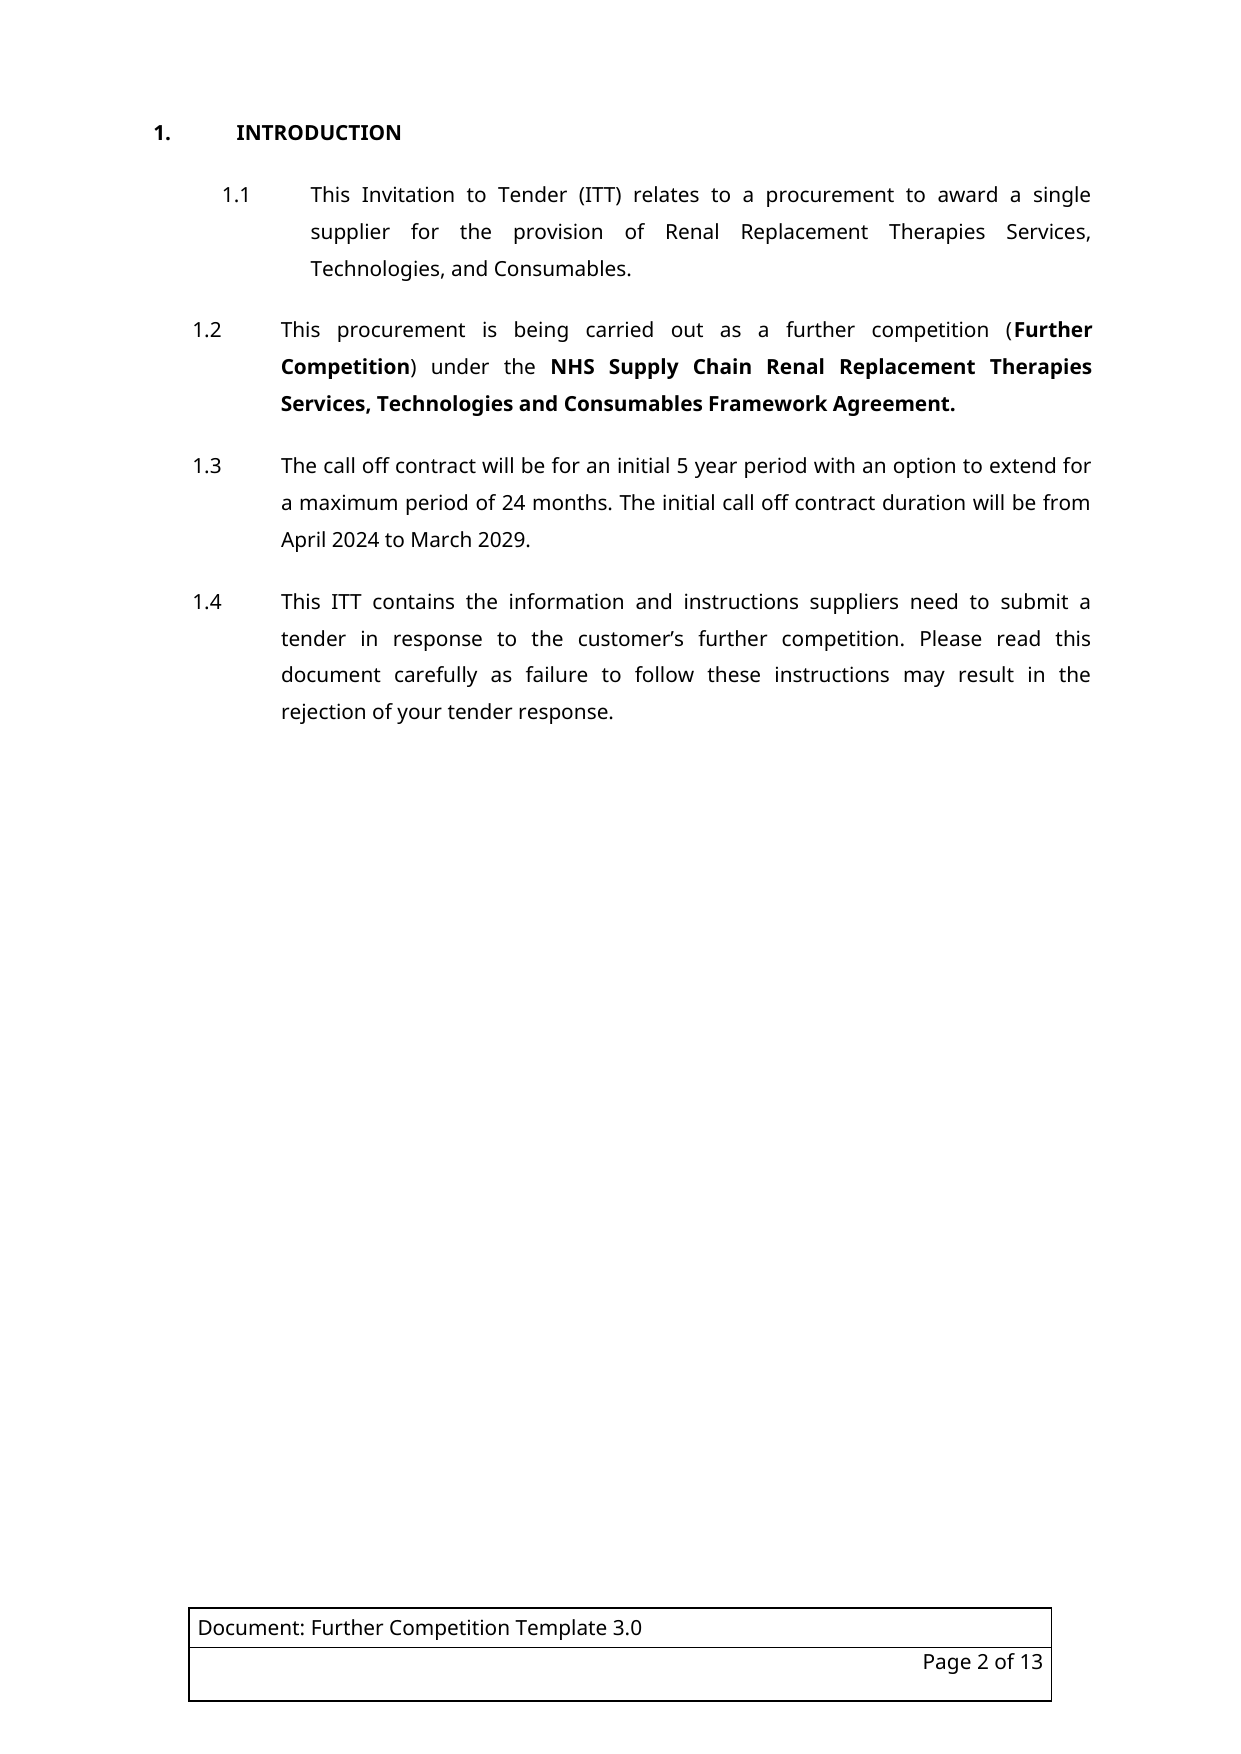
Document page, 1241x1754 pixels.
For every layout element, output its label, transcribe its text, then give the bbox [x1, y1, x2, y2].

list 1. INTRODUCTION [148, 118, 1092, 147]
text The call off contract will be for an initial 5 year period with an option to extend for a maximum period of 24 months. The initial call off contract duration will be from April 2024 to March 2029. [192, 451, 1092, 553]
text This ITT contains the information and instructions suppliers need to submit a tender in response to the customer’s further competition. Please read this document carefully as failure to follow these instructions may result in the rejection of your tender response. [192, 587, 1092, 726]
text This Invitation to Tender (ITT) relates to a procurement to award a single supplier for the provision of Renal Replacement Therapies Services, Technologies, and Consumables. [222, 180, 1092, 282]
text This procurement is being carried out as a further competition (Further Competition) under the NHS Supply Chain Renal Replacement Therapies Services, Technologies and Consumables Framework Agreement. [192, 316, 1092, 418]
